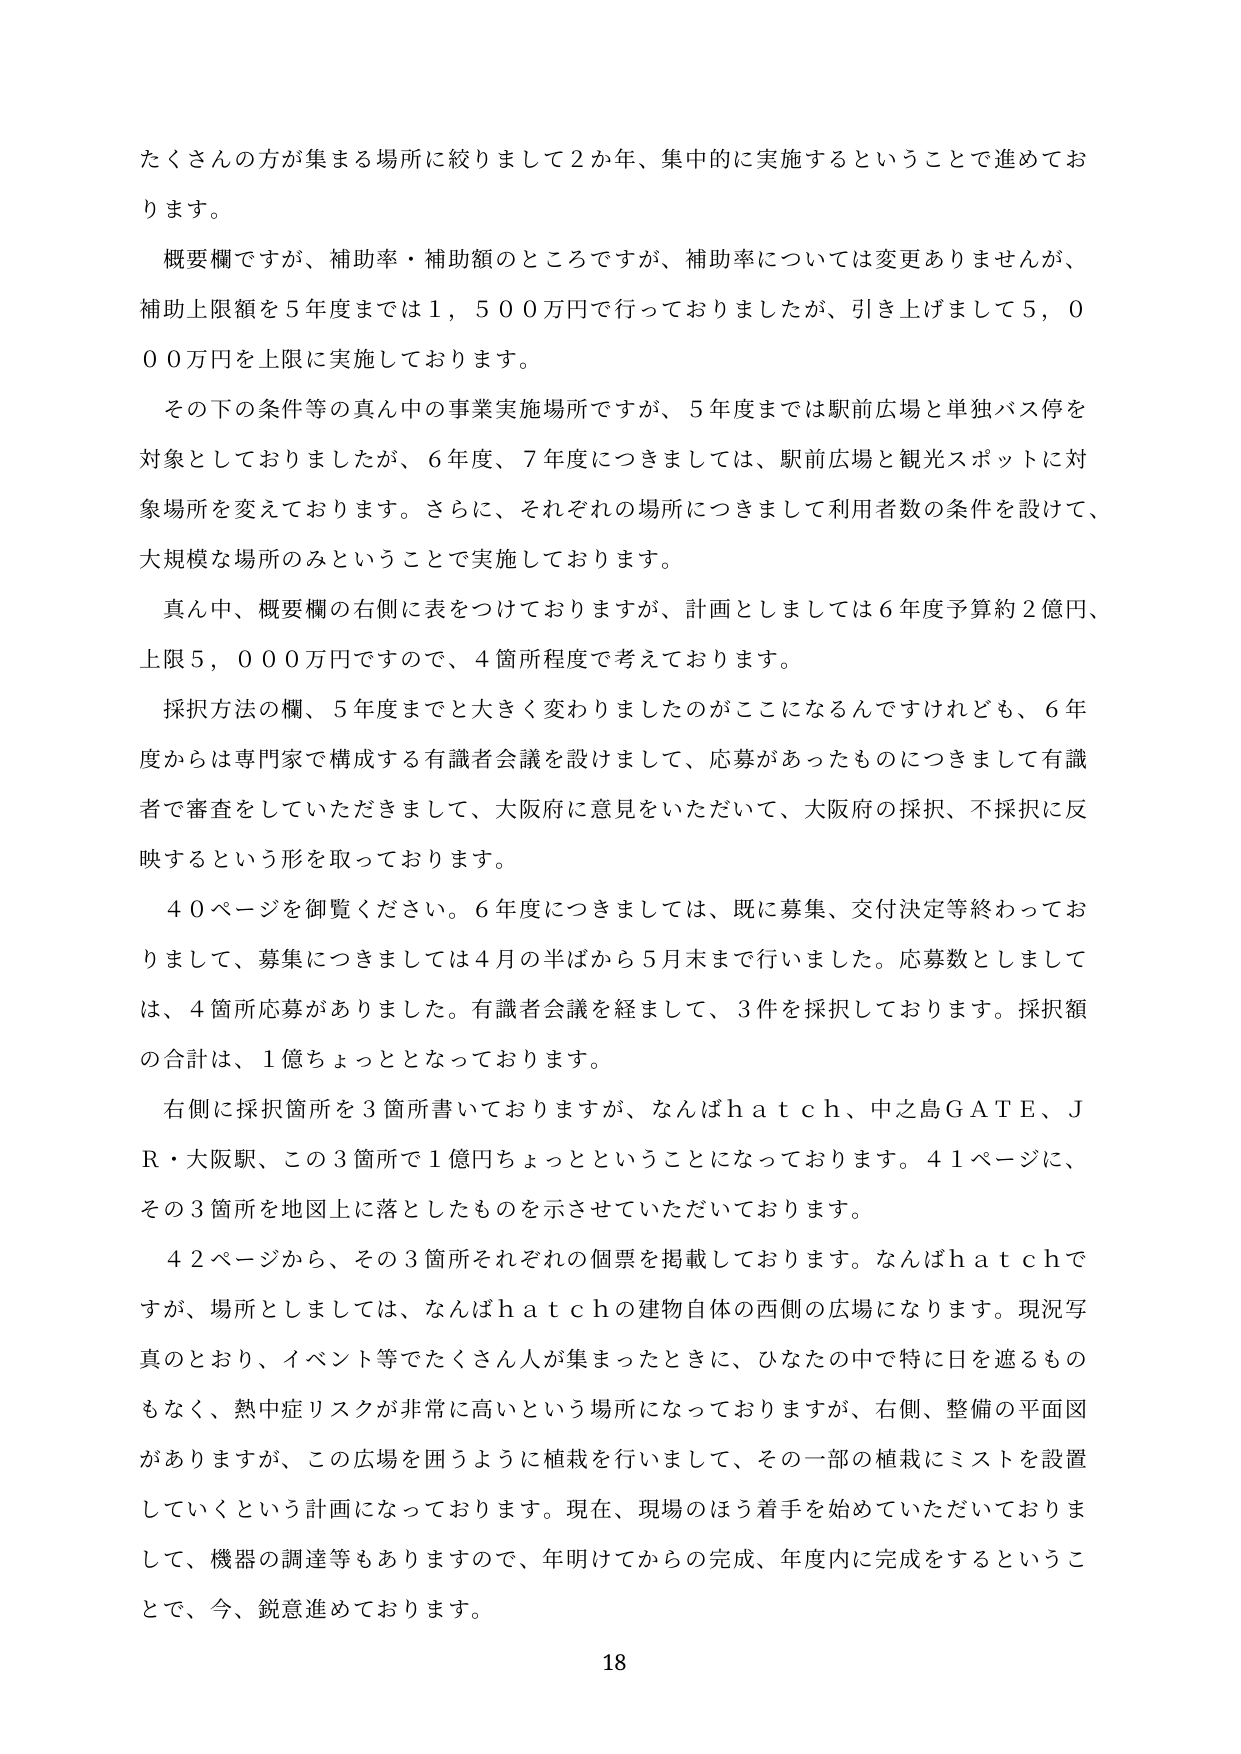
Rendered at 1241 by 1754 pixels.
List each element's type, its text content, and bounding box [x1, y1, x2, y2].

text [139, 133, 1089, 233]
text 概要欄ですが、補助率・補助額のところですが、補助率については変更ありませんが、補助上限額を５年度までは１，５００万円で行っておりましたが、引き上げまして５，０００万円を上限に実施しております。 [139, 233, 1089, 383]
text 真ん中、概要欄の右側に表をつけておりますが、計画としましては６年度予算約２億円、上限５，０００万円ですので、４箇所程度で考えております。 [139, 583, 1089, 683]
text 採択方法の欄、５年度までと大きく変わりましたのがここになるんですけれども、６年度からは専門家で構成する有識者会議を設けまして、応募があったものにつきまして有識者で審査をしていただきまして、大阪府に意見をいただいて、大阪府の採択、不採択に反映するという形を取っております。 [139, 683, 1089, 883]
text その下の条件等の真ん中の事業実施場所ですが、５年度までは駅前広場と単独バス停を対象としておりましたが、６年度、７年度につきましては、駅前広場と観光スポットに対象場所を変えております。さらに、それぞれの場所につきまして利用者数の条件を設けて、大規模な場所のみということで実施しております。 [139, 383, 1089, 583]
text ４２ページから、その３箇所それぞれの個票を掲載しております。なんばｈａｔｃｈですが、場所としましては、なんばｈａｔｃｈの建物自体の西側の広場になります。現況写真のとおり、イベント等でたくさん人が集まったときに、ひなたの中で特に日を遮るものもなく、熱中症リスクが非常に高いという場所になっておりますが、右側、整備の平面図がありますが、この広場を囲うように植栽を行いまして、その一部の植栽にミストを設置していくという計画になっております。現在、現場のほう着手を始めていただいておりまして、機器の調達等もありますので、年明けてからの完成、年度内に完成をするということで、今、鋭意進めております。 [139, 1233, 1089, 1633]
text 右側に採択箇所を３箇所書いておりますが、なんばｈａｔｃｈ、中之島ＧＡＴＥ、ＪＲ・大阪駅、この３箇所で１億円ちょっとということになっております。４１ページに、その３箇所を地図上に落としたものを示させていただいております。 [139, 1083, 1089, 1233]
text ４０ページを御覧ください。６年度につきましては、既に募集、交付決定等終わっておりまして、募集につきましては４月の半ばから５月末まで行いました。応募数としましては、４箇所応募がありました。有識者会議を経まして、３件を採択しております。採択額の合計は、１億ちょっととなっております。 [139, 883, 1089, 1083]
